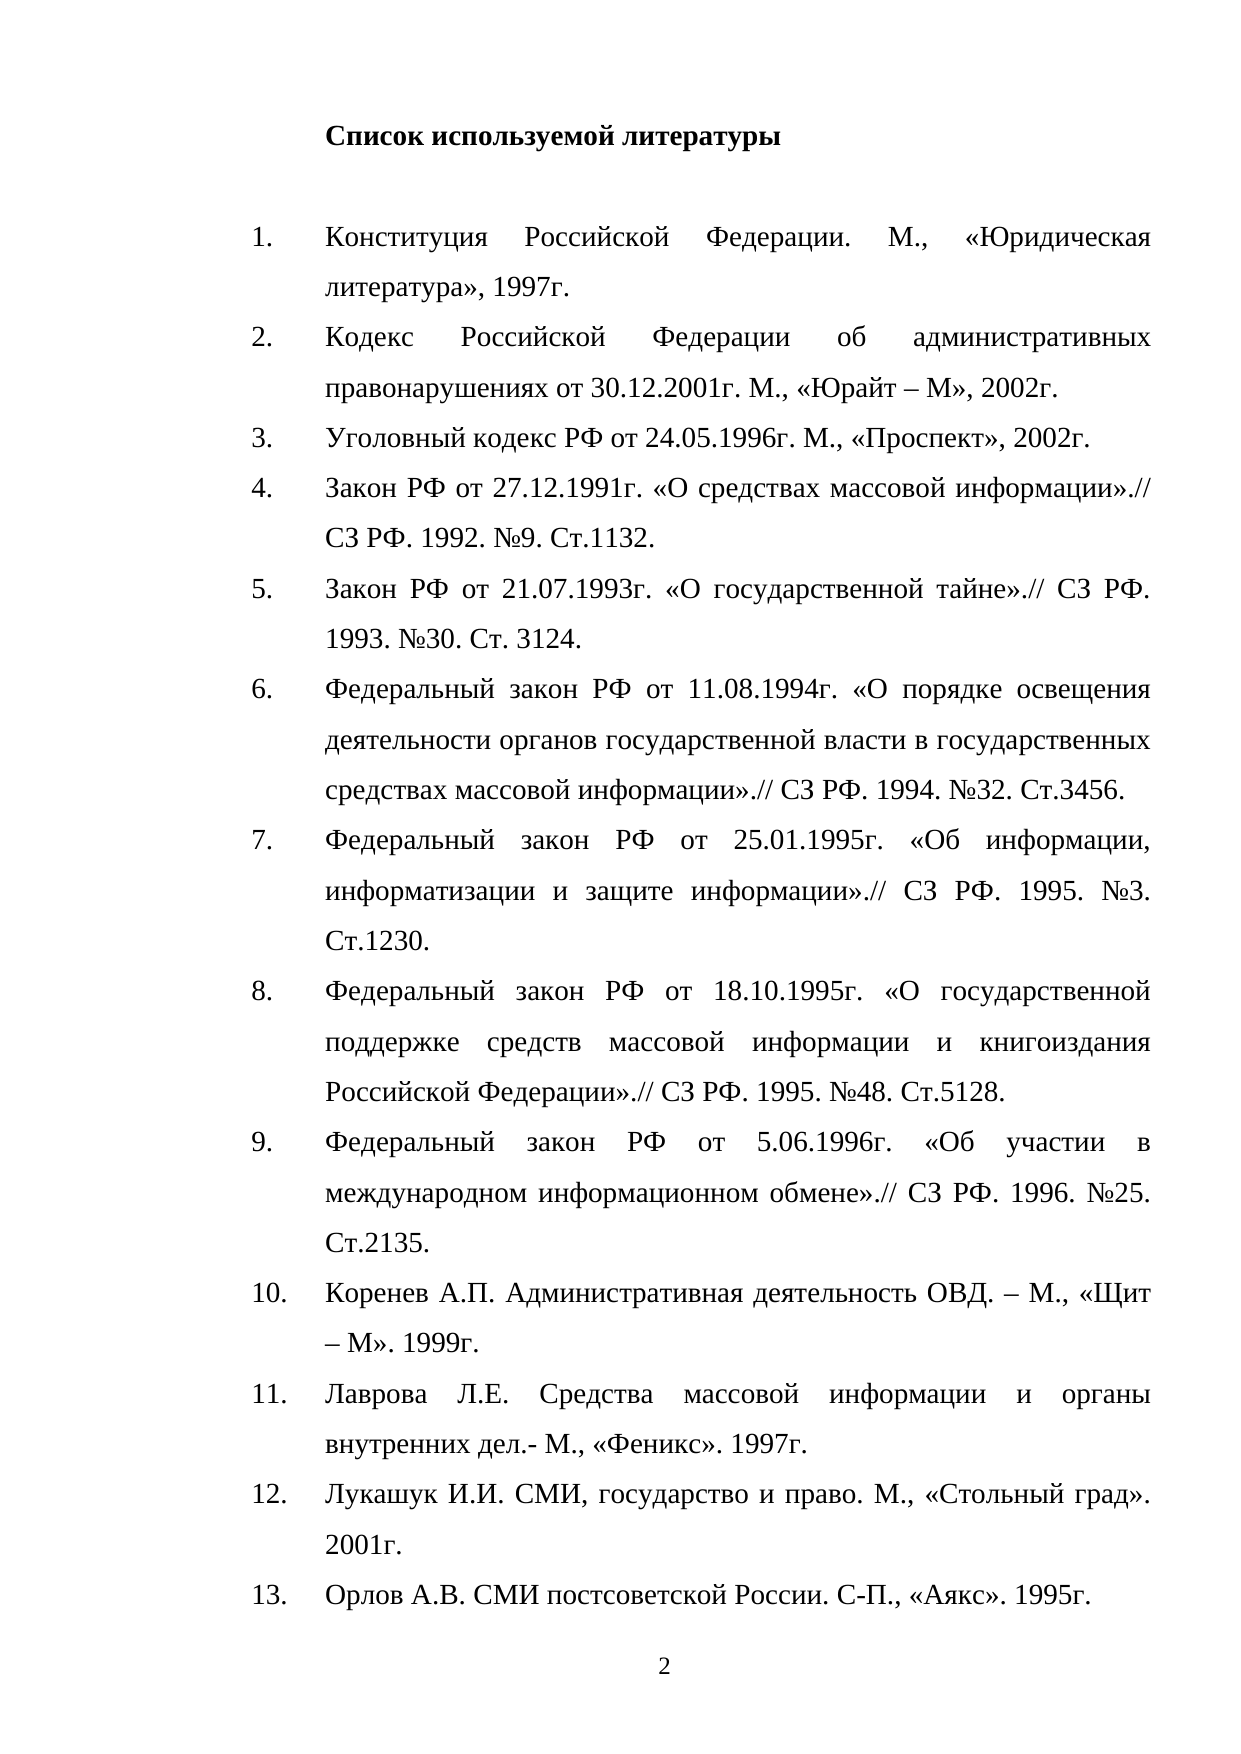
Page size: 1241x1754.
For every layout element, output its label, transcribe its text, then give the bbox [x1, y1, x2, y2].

list Уголовный кодекс РФ от 24.05.1996г. М., «Проспект», 2002г. [251, 420, 1152, 453]
list Федеральный закон РФ от 18.10.1995г. «О государственной поддержке средств массовой информации и книгоиздания Российской Федерации».// СЗ РФ. 1995. №48. Ст.5128. [251, 973, 1152, 1108]
list Орлов А.В. СМИ постсоветской России. С-П., «Аякс». 1995г. [251, 1577, 1152, 1611]
list Лукашук И.И. СМИ, государство и право. М., «Стольный град». 2001г. [251, 1477, 1152, 1560]
text Список используемой литературы [177, 118, 1152, 152]
list Закон РФ от 21.07.1993г. «О государственной тайне».// СЗ РФ. 1993. №30. Ст. 3124. [251, 571, 1152, 655]
list Закон РФ от 27.12.1991г. «О средствах массовой информации».// СЗ РФ. 1992. №9. Ст.1132. [251, 470, 1152, 554]
list Коренев А.П. Административная деятельность ОВД. – М., «Щит – М». 1999г. [251, 1275, 1152, 1359]
list Федеральный закон РФ от 11.08.1994г. «О порядке освещения деятельности органов государственной власти в государственных средствах массовой информации».// СЗ РФ. 1994. №32. Ст.3456. [251, 672, 1152, 806]
list Кодекс Российской Федерации об административных правонарушениях от 30.12.2001г. М., «Юрайт – М», 2002г. [251, 319, 1152, 403]
list Федеральный закон РФ от 5.06.1996г. «Об участии в международном информационном обмене».// СЗ РФ. 1996. №25. Ст.2135. [251, 1124, 1152, 1258]
list Федеральный закон РФ от 25.01.1995г. «Об информации, информатизации и защите информации».// СЗ РФ. 1995. №3. Ст.1230. [251, 822, 1152, 957]
list Конституция Российской Федерации. М., «Юридическая литература», 1997г. [251, 219, 1152, 303]
list Лаврова Л.Е. Средства массовой информации и органы внутренних дел.- М., «Феникс». 1997г. [251, 1376, 1152, 1460]
